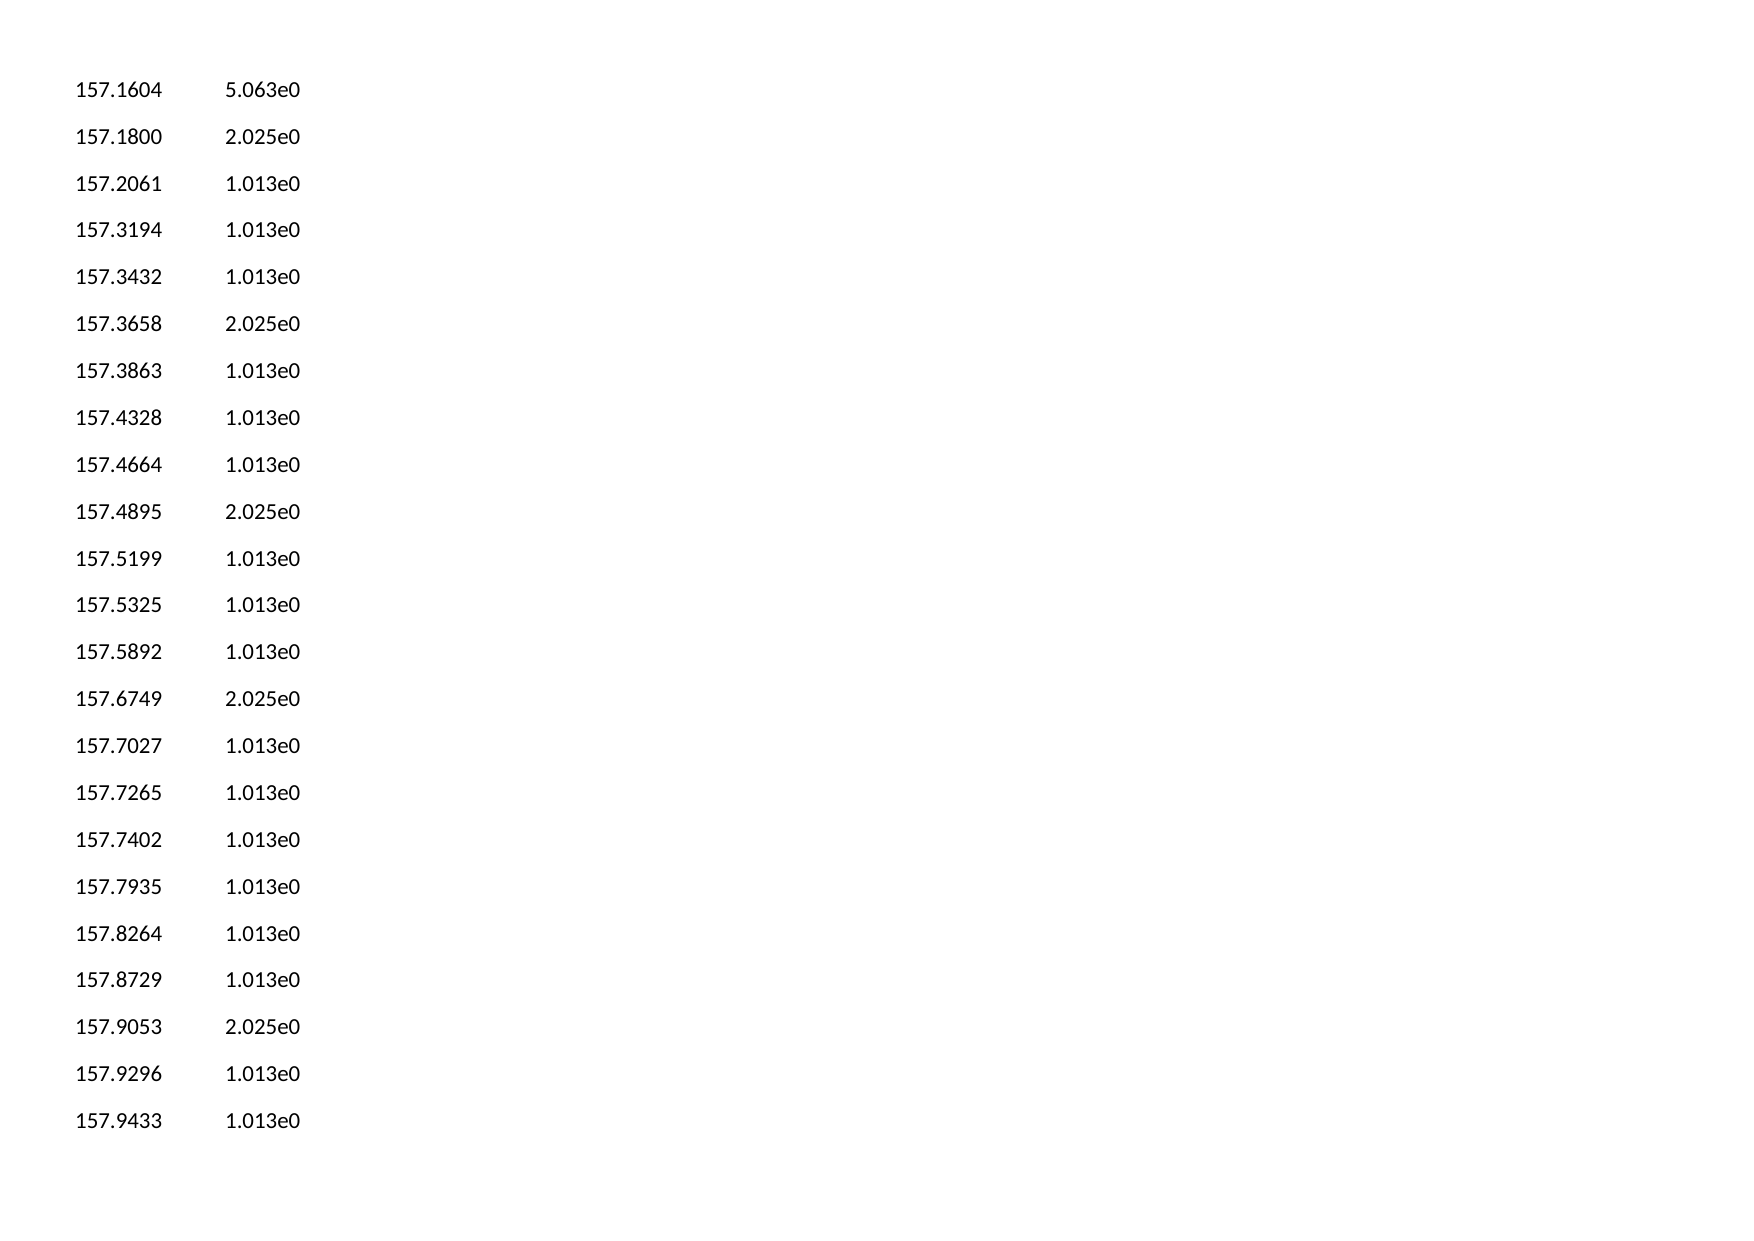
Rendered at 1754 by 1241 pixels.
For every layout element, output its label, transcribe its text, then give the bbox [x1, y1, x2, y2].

text 157.4664 1.013e0 [75, 450, 1679, 478]
text 157.3658 2.025e0 [75, 309, 1679, 337]
text 157.9053 2.025e0 [75, 1012, 1679, 1041]
text 157.7027 1.013e0 [75, 731, 1679, 759]
text 157.3194 1.013e0 [75, 216, 1679, 244]
text 157.3432 1.013e0 [75, 262, 1679, 291]
text 157.8264 1.013e0 [75, 919, 1679, 947]
text 157.7935 1.013e0 [75, 872, 1679, 900]
text 157.2061 1.013e0 [75, 169, 1679, 197]
text 157.1800 2.025e0 [75, 122, 1679, 150]
text 157.6749 2.025e0 [75, 684, 1679, 712]
text 157.9296 1.013e0 [75, 1059, 1679, 1087]
text 157.5325 1.013e0 [75, 591, 1679, 619]
text 157.8729 1.013e0 [75, 966, 1679, 994]
text 157.5199 1.013e0 [75, 544, 1679, 572]
text 157.5892 1.013e0 [75, 637, 1679, 666]
text 157.3863 1.013e0 [75, 356, 1679, 384]
text 157.4895 2.025e0 [75, 497, 1679, 525]
text 157.7402 1.013e0 [75, 825, 1679, 853]
text 157.4328 1.013e0 [75, 403, 1679, 431]
text 157.7265 1.013e0 [75, 778, 1679, 806]
text 157.1604 5.063e0 [75, 75, 1679, 103]
text 157.9433 1.013e0 [75, 1106, 1679, 1134]
